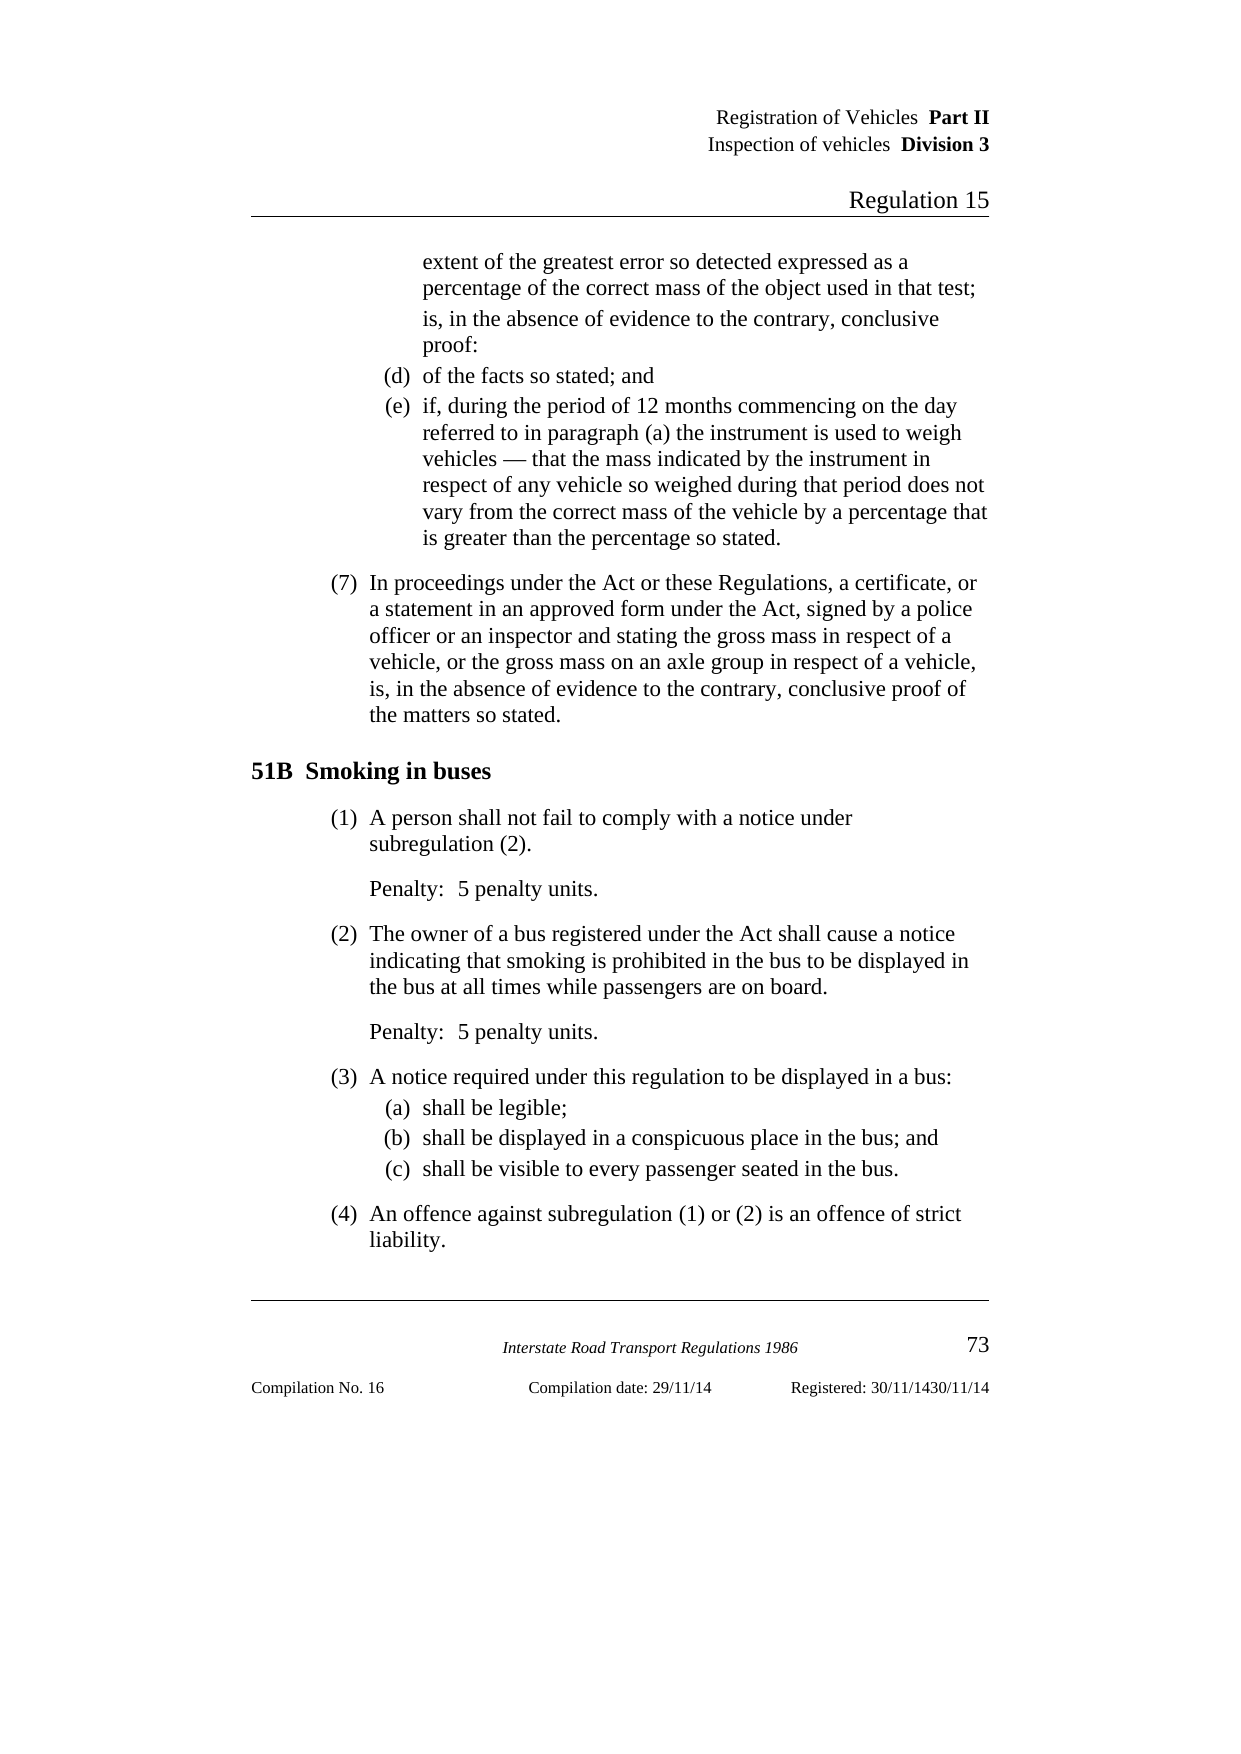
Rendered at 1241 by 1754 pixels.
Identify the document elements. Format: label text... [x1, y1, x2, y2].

text Penalty: 5 penalty units. [369, 1018, 989, 1045]
text (3) A notice required under this regulation to be displayed in a bus: [251, 1063, 989, 1090]
text (d) of the facts so stated; and [251, 362, 989, 388]
text (e) if, during the period of 12 months commencing on the day referred to in paragraph (a) the instrument is used to weigh vehicles — that the mass indicated by the instrument in respect of any vehicle so weighed during that period does not vary from the correct mass of the vehicle by a percentage that is greater than the percentage so stated. [251, 392, 989, 550]
text (b) shall be displayed in a conspicuous place in the bus; and [251, 1124, 989, 1151]
text (a) shall be legible; [251, 1094, 989, 1120]
text Penalty: 5 penalty units. [369, 875, 989, 902]
text (2) The owner of a bus registered under the Act shall cause a notice indicating that smoking is prohibited in the bus to be displayed in the bus at all times while passengers are on board. [251, 921, 989, 999]
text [251, 248, 989, 301]
text (1) A person shall not fail to comply with a notice under subregulation (2). [251, 804, 989, 857]
text (c) shall be visible to every passenger seated in the bus. [251, 1155, 989, 1181]
text is, in the absence of evidence to the contrary, conclusive proof: [251, 305, 989, 358]
text 51B Smoking in buses [251, 756, 989, 785]
text (4) An offence against subregulation (1) or (2) is an offence of strict liability. [251, 1200, 989, 1253]
text (7) In proceedings under the Act or these Regulations, a certificate, or a statement in an approved form under the Act, signed by a police officer or an inspector and stating the gross mass in respect of a vehicle, or the gross mass on an axle group in respect of a vehicle, is, in the absence of evidence to the contrary, conclusive proof of the matters so stated. [251, 569, 989, 727]
